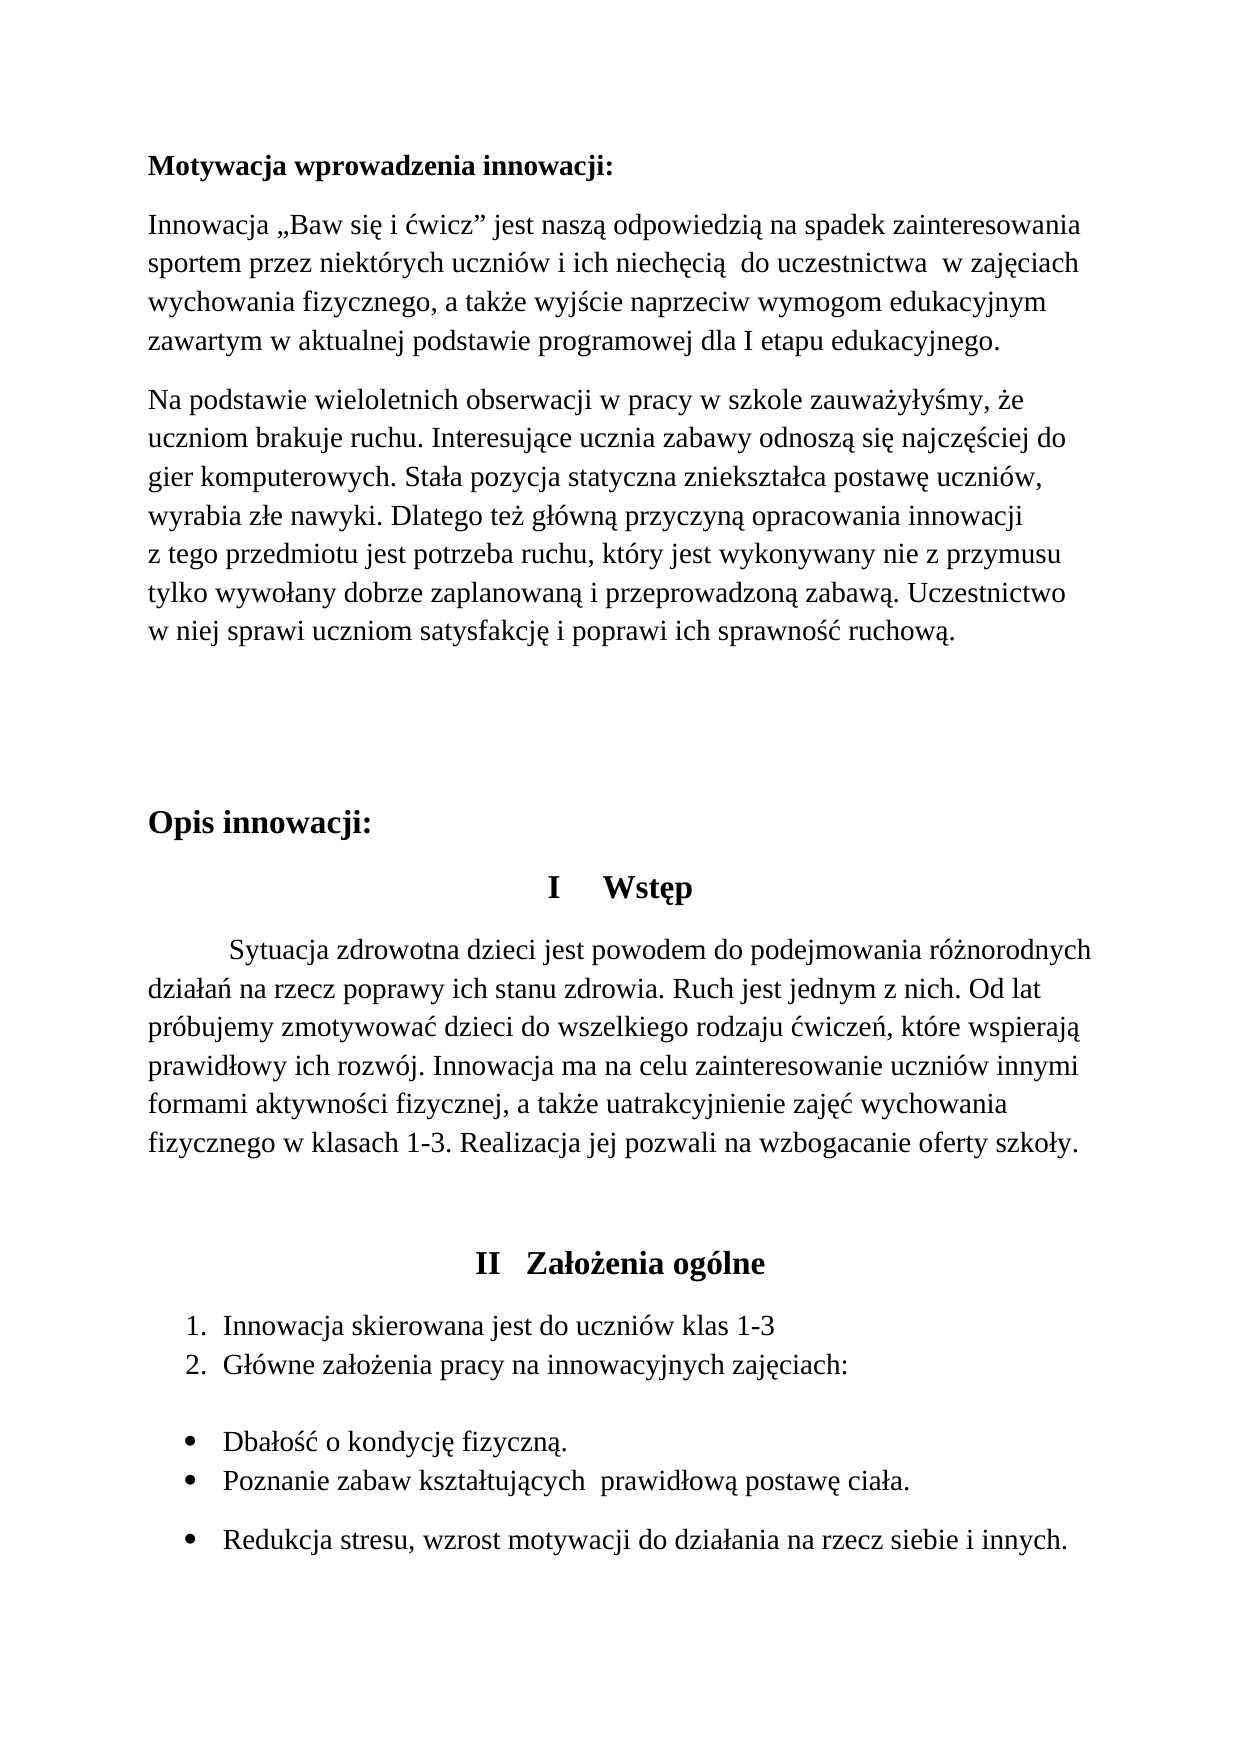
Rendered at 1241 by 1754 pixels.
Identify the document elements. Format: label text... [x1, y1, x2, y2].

text Na podstawie wieloletnich obserwacji w pracy w szkole zauważyłyśmy, że uczniom brakuje ruchu. Interesujące ucznia zabawy odnoszą się najczęściej do gier komputerowych. Stała pozycja statyczna zniekształca postawę uczniów, wyrabia złe nawyki. Dlatego też główną przyczyną opracowania innowacji z tego przedmiotu jest potrzeba ruchu, który jest wykonywany nie z przymusu tylko wywołany dobrze zaplanowaną i przeprowadzoną zabawą. Uczestnictwo w niej sprawi uczniom satysfakcję i poprawi ich sprawność ruchową. [148, 382, 1093, 647]
list Innowacja skierowana jest do uczniów klas 1-3 [185, 1308, 1093, 1342]
list Redukcja stresu, wzrost motywacji do działania na rzecz siebie i innych. [185, 1522, 1093, 1556]
text II Założenia ogólne [148, 1244, 1093, 1282]
list Dbałość o kondycję fizyczną. [185, 1424, 1093, 1458]
text I Wstęp [148, 867, 1093, 906]
text Sytuacja zdrowotna dzieci jest powodem do podejmowania różnorodnych działań na rzecz poprawy ich stanu zdrowia. Ruch jest jednym z nich. Od lat próbujemy zmotywować dzieci do wszelkiego rodzaju ćwiczeń, które wspierają prawidłowy ich rozwój. Innowacja ma na celu zainteresowanie uczniów innymi formami aktywności fizycznej, a także uatrakcyjnienie zajęć wychowania fizycznego w klasach 1-3. Realizacja jej pozwali na wzbogacanie oferty szkoły. [148, 932, 1093, 1158]
text Motywacja wprowadzenia innowacji: [148, 148, 1093, 181]
list Poznanie zabaw kształtujących prawidłową postawę ciała. [185, 1463, 1093, 1496]
text Opis innowacji: [148, 802, 1093, 841]
text Innowacja „Baw się i ćwicz” jest naszą odpowiedzią na spadek zainteresowania sportem przez niektórych uczniów i ich niechęcią do uczestnictwa w zajęciach wychowania fizycznego, a także wyjście naprzeciw wymogom edukacyjnym zawartym w aktualnej podstawie programowej dla I etapu edukacyjnego. [148, 207, 1093, 356]
list Główne założenia pracy na innowacyjnych zajęciach: [185, 1347, 1093, 1381]
